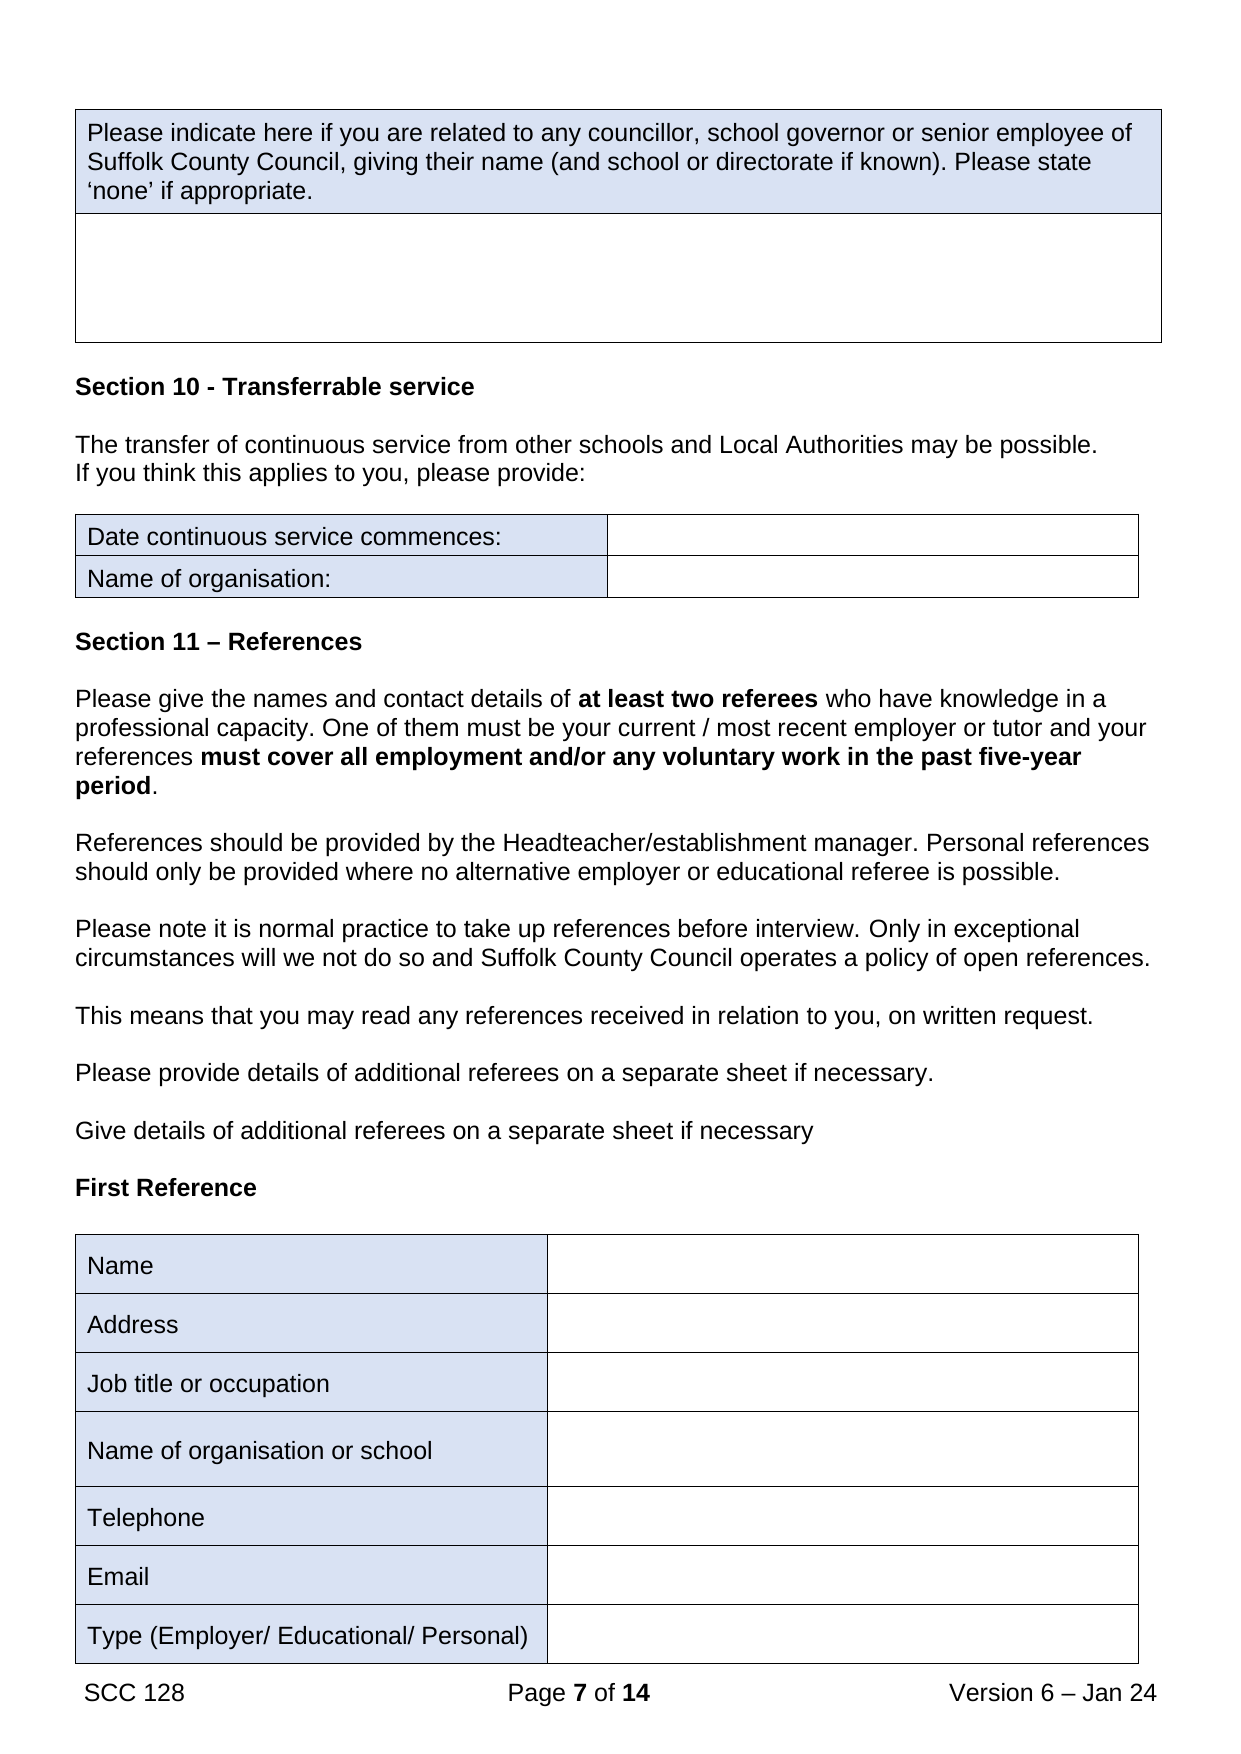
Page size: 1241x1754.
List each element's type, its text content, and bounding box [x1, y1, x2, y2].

table_cell Job title or occupation [76, 1353, 547, 1411]
table_cell Email [76, 1546, 547, 1604]
table_header Name [76, 1235, 547, 1293]
text Please provide details of additional referees on a separate sheet if necessary. [75, 1058, 1162, 1087]
text If you think this applies to you, please provide: [75, 458, 1162, 487]
table_cell [608, 556, 1138, 597]
table_cell Name of organisation: [76, 556, 607, 597]
table_cell [548, 1412, 1138, 1486]
text Give details of additional referees on a separate sheet if necessary [75, 1116, 1162, 1144]
table_header Date continuous service commences: [76, 515, 607, 555]
table_header [608, 515, 1138, 555]
table_cell Telephone [76, 1487, 547, 1545]
table_cell [548, 1546, 1138, 1604]
text This means that you may read any references received in relation to you, on written request. [75, 1001, 1162, 1029]
text Please note it is normal practice to take up references before interview. Only in exceptional circumstances will we not do so and Suffolk County Council operates a policy of open references. [75, 914, 1162, 972]
table_cell [548, 1487, 1138, 1545]
table_cell [76, 214, 1161, 342]
table_cell [548, 1605, 1138, 1663]
table_cell Name of organisation or school [76, 1412, 547, 1486]
table_cell Type (Employer/ Educational/ Personal) [76, 1605, 547, 1663]
text Section 11 – References [75, 627, 1162, 656]
table_header Please indicate here if you are related to any councillor, school governor or senior employee of Suffolk County Council, giving their name (and school or directorate if known). Please state ‘none’ if appropriate. [76, 110, 1161, 213]
text Please give the names and contact details of at least two referees who have knowledge in a professional capacity. One of them must be your current / most recent employer or tutor and your references must cover all employment and/or any voluntary work in the past five-year period. [75, 684, 1162, 799]
subtitle Section 10 - Transferrable service [75, 372, 1162, 401]
table_header [548, 1235, 1138, 1293]
table_cell [548, 1353, 1138, 1411]
table_cell Address [76, 1294, 547, 1352]
subtitle First Reference [75, 1173, 1162, 1202]
text References should be provided by the Headteacher/establishment manager. Personal references should only be provided where no alternative employer or educational referee is possible. [75, 828, 1162, 886]
text The transfer of continuous service from other schools and Local Authorities may be possible. [75, 429, 1162, 458]
table_cell [548, 1294, 1138, 1352]
